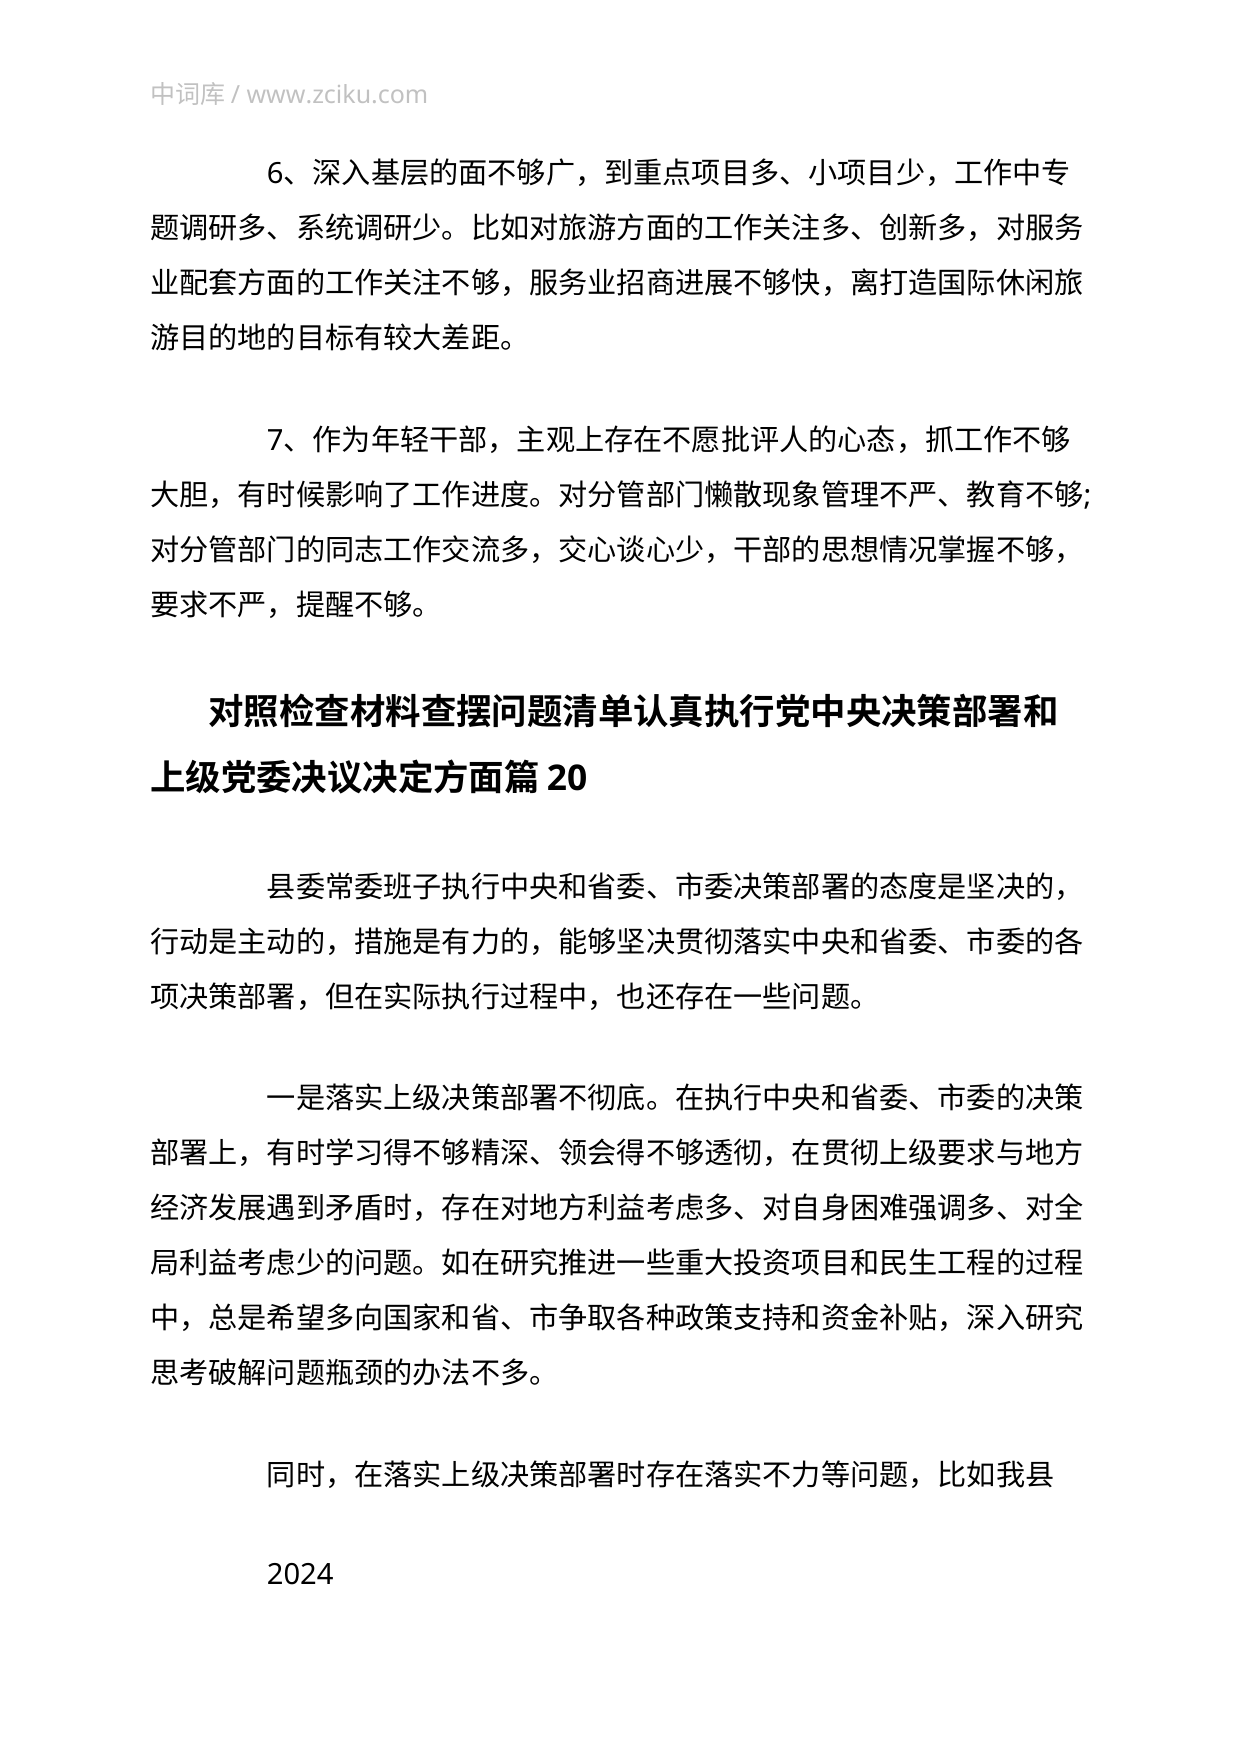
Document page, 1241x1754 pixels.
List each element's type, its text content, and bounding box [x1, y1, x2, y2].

text 一是落实上级决策部署不彻底。在执行中央和省委、市委的决策部署上，有时学习得不够精深、领会得不够透彻，在贯彻上级要求与地方经济发展遇到矛盾时，存在对地方利益考虑多、对自身困难强调多、对全局利益考虑少的问题。如在研究推进一些重大投资项目和民生工程的过程中，总是希望多向国家和省、市争取各种政策支持和资金补贴，深入研究思考破解问题瓶颈的办法不多。 [150, 1075, 1090, 1392]
text 6、深入基层的面不够广，到重点项目多、小项目少，工作中专题调研多、系统调研少。比如对旅游方面的工作关注多、创新多，对服务业配套方面的工作关注不够，服务业招商进展不够快，离打造国际休闲旅游目的地的目标有较大差距。 [150, 150, 1090, 357]
text 对照检查材料查摆问题清单认真执行党中央决策部署和上级党委决议决定方面篇20 [150, 683, 1090, 801]
text 同时，在落实上级决策部署时存在落实不力等问题，比如我县 [150, 1451, 1090, 1493]
text 县委常委班子执行中央和省委、市委决策部署的态度是坚决的，行动是主动的，措施是有力的，能够坚决贯彻落实中央和省委、市委的各项决策部署，但在实际执行过程中，也还存在一些问题。 [150, 863, 1090, 1015]
text 2024 [150, 1553, 1090, 1593]
text 7、作为年轻干部，主观上存在不愿批评人的心态，抓工作不够大胆，有时候影响了工作进度。对分管部门懒散现象管理不严、教育不够;对分管部门的同志工作交流多，交心谈心少，干部的思想情况掌握不够，要求不严，提醒不够。 [150, 417, 1090, 624]
